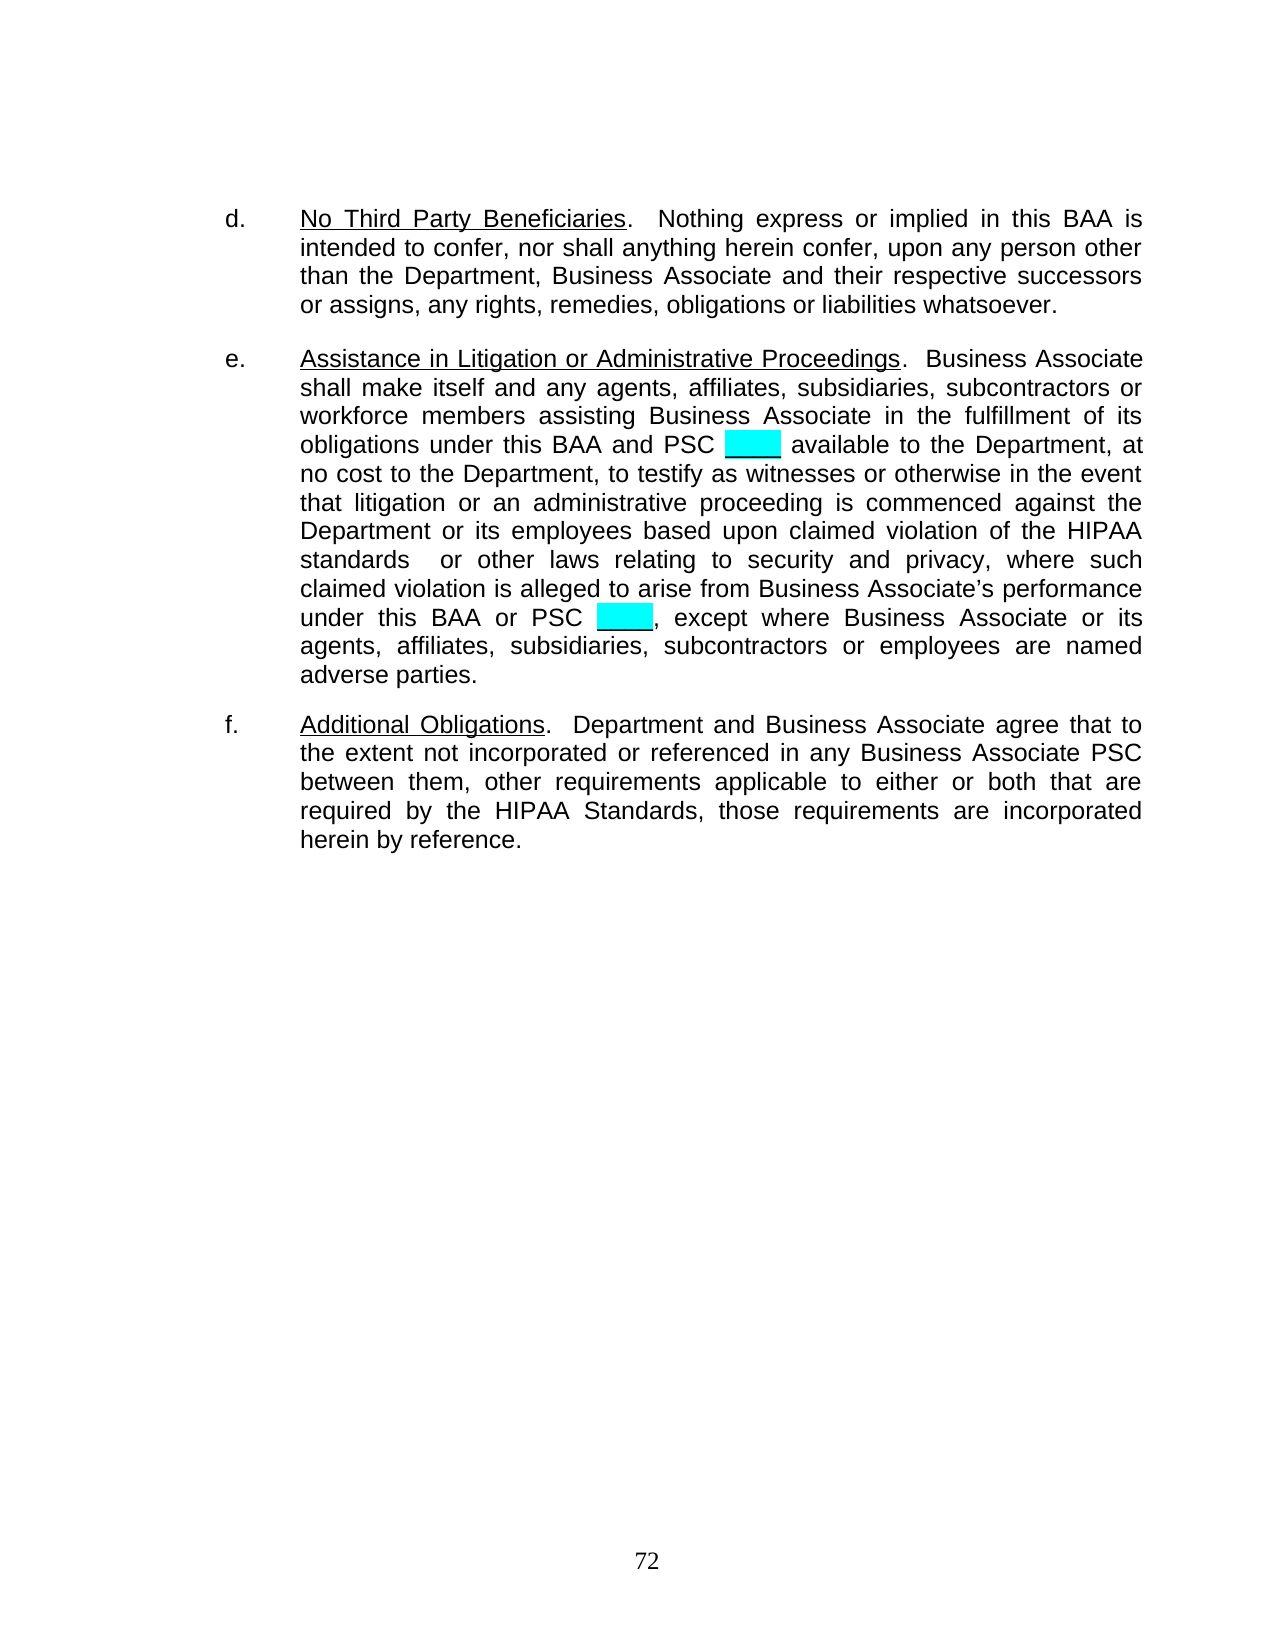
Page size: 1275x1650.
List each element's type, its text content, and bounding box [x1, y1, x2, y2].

text d. No Third Party Beneficiaries. Nothing express or implied in this BAA is intended to confer, nor shall anything herein confer, upon any person other than the Department, Business Associate and their respective successors or assigns, any rights, remedies, obligations or liabilities whatsoever. [225, 204, 1144, 319]
list Additional Obligations. Department and Business Associate agree that to the extent not incorporated or referenced in any Business Associate PSC between them, other requirements applicable to either or both that are required by the HIPAA Standards, those requirements are incorporated herein by reference. [225, 709, 1144, 853]
list Assistance in Litigation or Administrative Proceedings. Business Associate shall make itself and any agents, affiliates, subsidiaries, subcontractors or workforce members assisting Business Associate in the fulfillment of its obligations under this BAA and PSC ____ available to the Department, at no cost to the Department, to testify as witnesses or otherwise in the event that litigation or an administrative proceeding is commenced against the Department or its employees based upon claimed violation of the HIPAA standards or other laws relating to security and privacy, where such claimed violation is alleged to arise from Business Associate’s performance under this BAA or PSC ____, except where Business Associate or its agents, affiliates, subsidiaries, subcontractors or employees are named adverse parties. [225, 344, 1144, 689]
